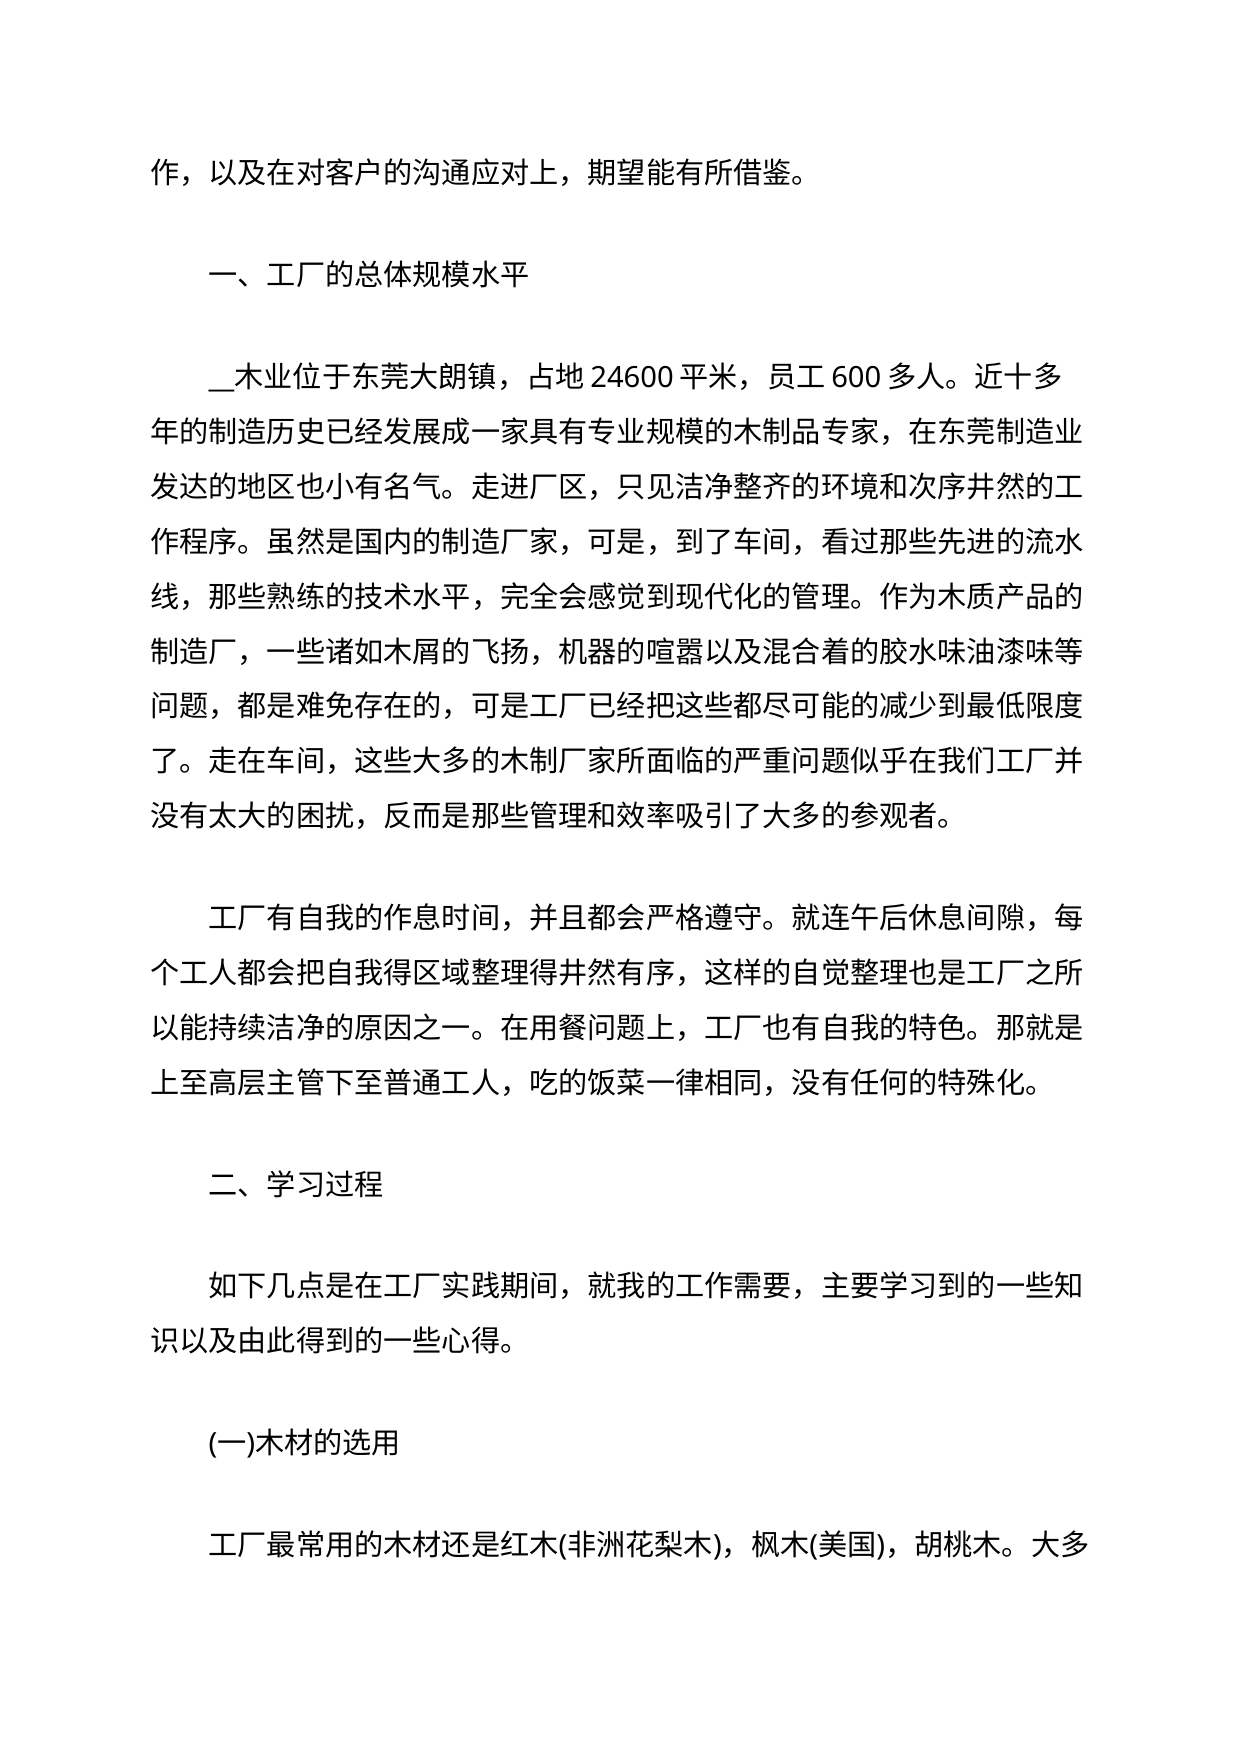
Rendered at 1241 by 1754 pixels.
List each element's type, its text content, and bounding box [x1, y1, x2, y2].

text 工厂有自我的作息时间，并且都会严格遵守。就连午后休息间隙，每个工人都会把自我得区域整理得井然有序，这样的自觉整理也是工厂之所以能持续洁净的原因之一。在用餐问题上，工厂也有自我的特色。那就是上至高层主管下至普通工人，吃的饭菜一律相同，没有任何的特殊化。 [150, 894, 1090, 1102]
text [150, 1521, 1090, 1564]
text 如下几点是在工厂实践期间，就我的工作需要，主要学习到的一些知识以及由此得到的一些心得。 [150, 1263, 1090, 1360]
text 一、工厂的总体规模水平 [150, 252, 1090, 294]
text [150, 150, 1090, 192]
text (一)木材的选用 [150, 1419, 1090, 1462]
text __木业位于东莞大朗镇，占地24600平米，员工600多人。近十多年的制造历史已经发展成一家具有专业规模的木制品专家，在东莞制造业发达的地区也小有名气。走进厂区，只见洁净整齐的环境和次序井然的工作程序。虽然是国内的制造厂家，可是，到了车间，看过那些先进的流水线，那些熟练的技术水平，完全会感觉到现代化的管理。作为木质产品的制造厂，一些诸如木屑的飞扬，机器的喧嚣以及混合着的胶水味油漆味等问题，都是难免存在的，可是工厂已经把这些都尽可能的减少到最低限度了。走在车间，这些大多的木制厂家所面临的严重问题似乎在我们工厂并没有太大的困扰，反而是那些管理和效率吸引了大多的参观者。 [150, 353, 1090, 835]
text 二、学习过程 [150, 1161, 1090, 1203]
